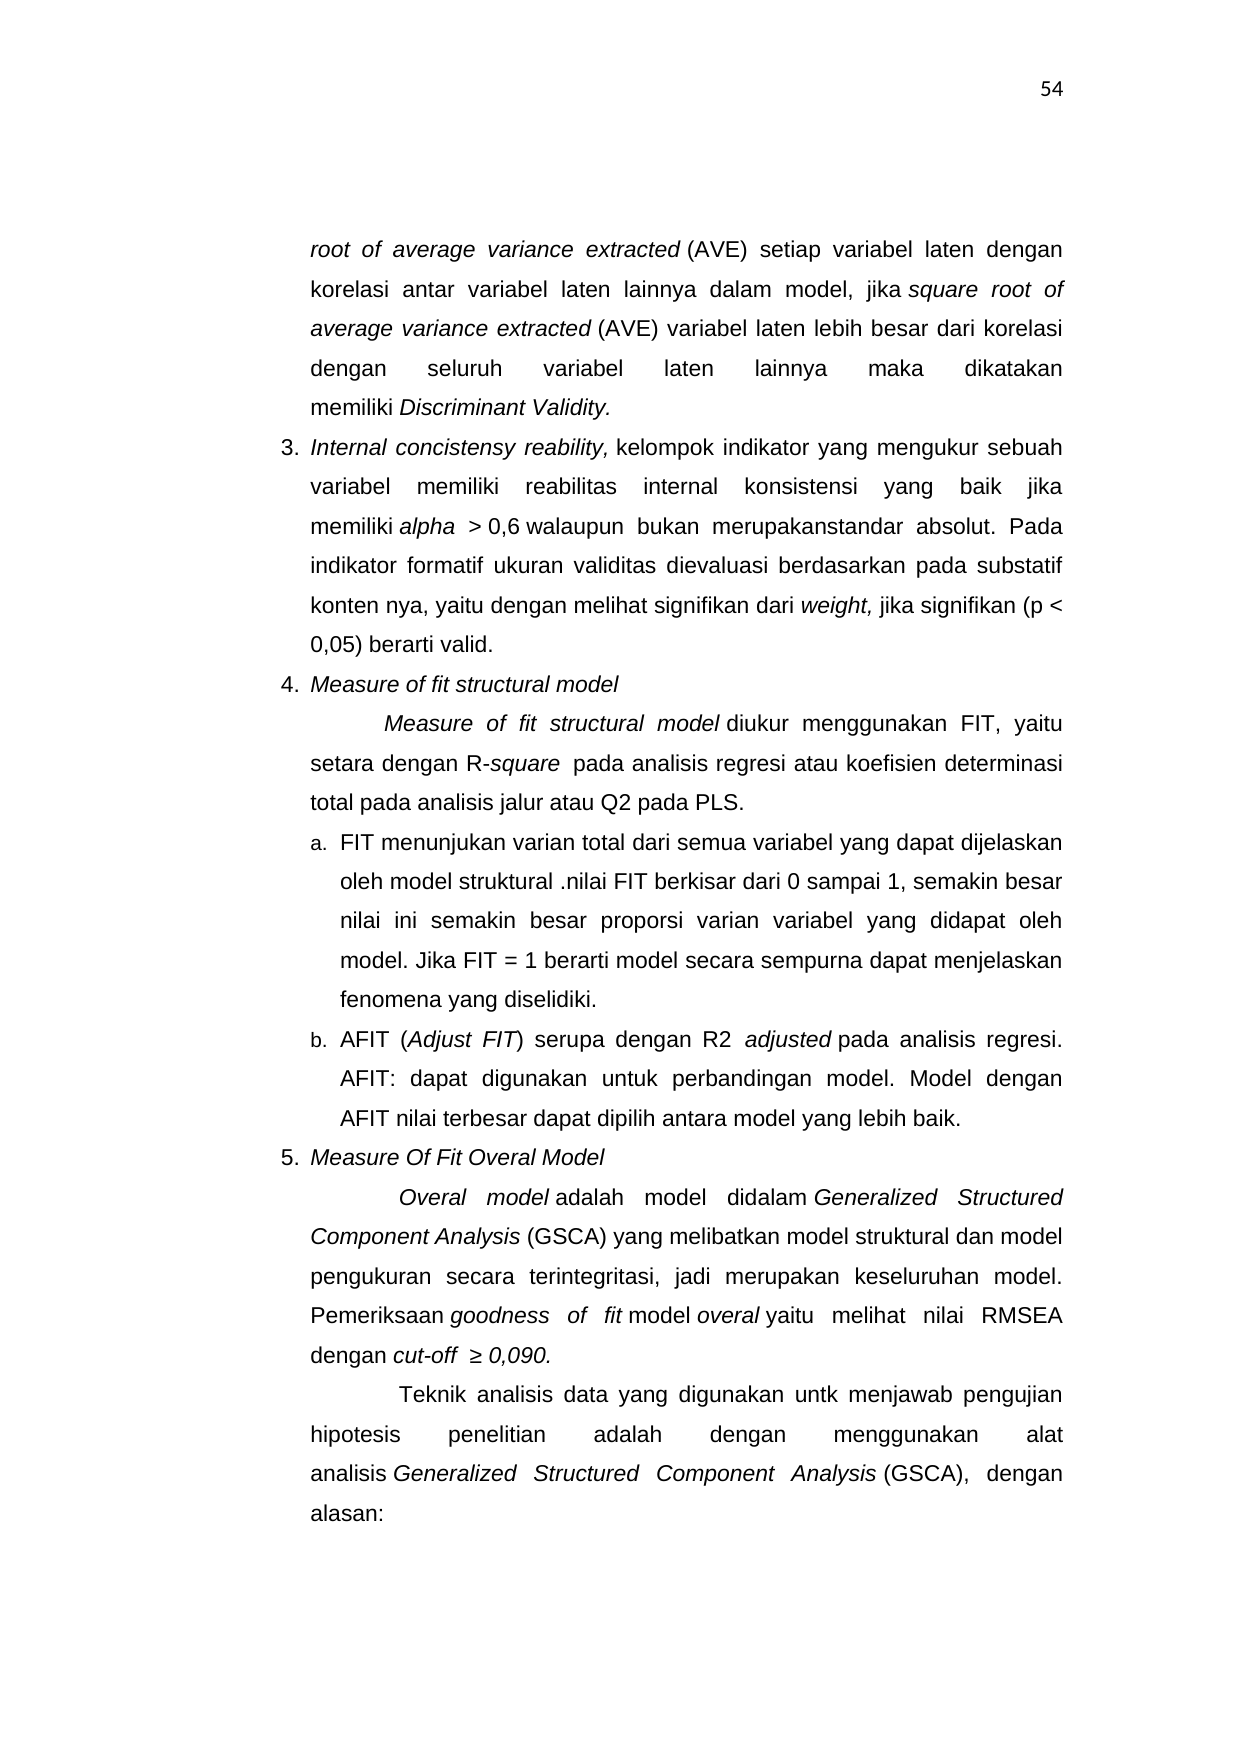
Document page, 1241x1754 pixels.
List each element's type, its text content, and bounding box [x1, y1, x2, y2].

list AFIT (Adjust FIT) serupa dengan R2 adjusted pada analisis regresi. AFIT: dapat digunakan untuk perbandingan model. Model dengan AFIT nilai terbesar dapat dipilih antara model yang lebih baik. [310, 1026, 1063, 1131]
text Measure of fit structural model diukur menggunakan FIT, yaitu setara dengan R-square pada analisis regresi atau koefisien determinasi total pada analisis jalur atau Q2 pada PLS. [310, 710, 1063, 815]
list Internal concistensy reability, kelompok indikator yang mengukur sebuah variabel memiliki reabilitas internal konsistensi yang baik jika memiliki alpha > 0,6 walaupun bukan merupakanstandar absolut. Pada indikator formatif ukuran validitas dievaluasi berdasarkan pada substatif konten nya, yaitu dengan melihat signifikan dari weight, jika signifikan (p < 0,05) berarti valid. [281, 434, 1063, 657]
list Measure Of Fit Overal Model [281, 1144, 1063, 1171]
list FIT menunjukan varian total dari semua variabel yang dapat dijelaskan oleh model struktural .nilai FIT berkisar dari 0 sampai 1, semakin besar nilai ini semakin besar proporsi varian variabel yang didapat oleh model. Jika FIT = 1 berarti model secara sempurna dapat menjelaskan fenomena yang diselidiki. [310, 828, 1063, 1013]
text Teknik analisis data yang digunakan untk menjawab pengujian hipotesis penelitian adalah dengan menggunakan alat analisis Generalized Structured Component Analysis (GSCA), dengan alasan: [310, 1381, 1063, 1526]
list Measure of fit structural model [281, 671, 1063, 697]
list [281, 236, 1063, 421]
text Overal model adalah model didalam Generalized Structured Component Analysis (GSCA) yang melibatkan model struktural dan model pengukuran secara terintegritasi, jadi merupakan keseluruhan model. Pemeriksaan goodness of fit model overal yaitu melihat nilai RMSEA dengan cut-off ≥ 0,090. [310, 1184, 1063, 1368]
